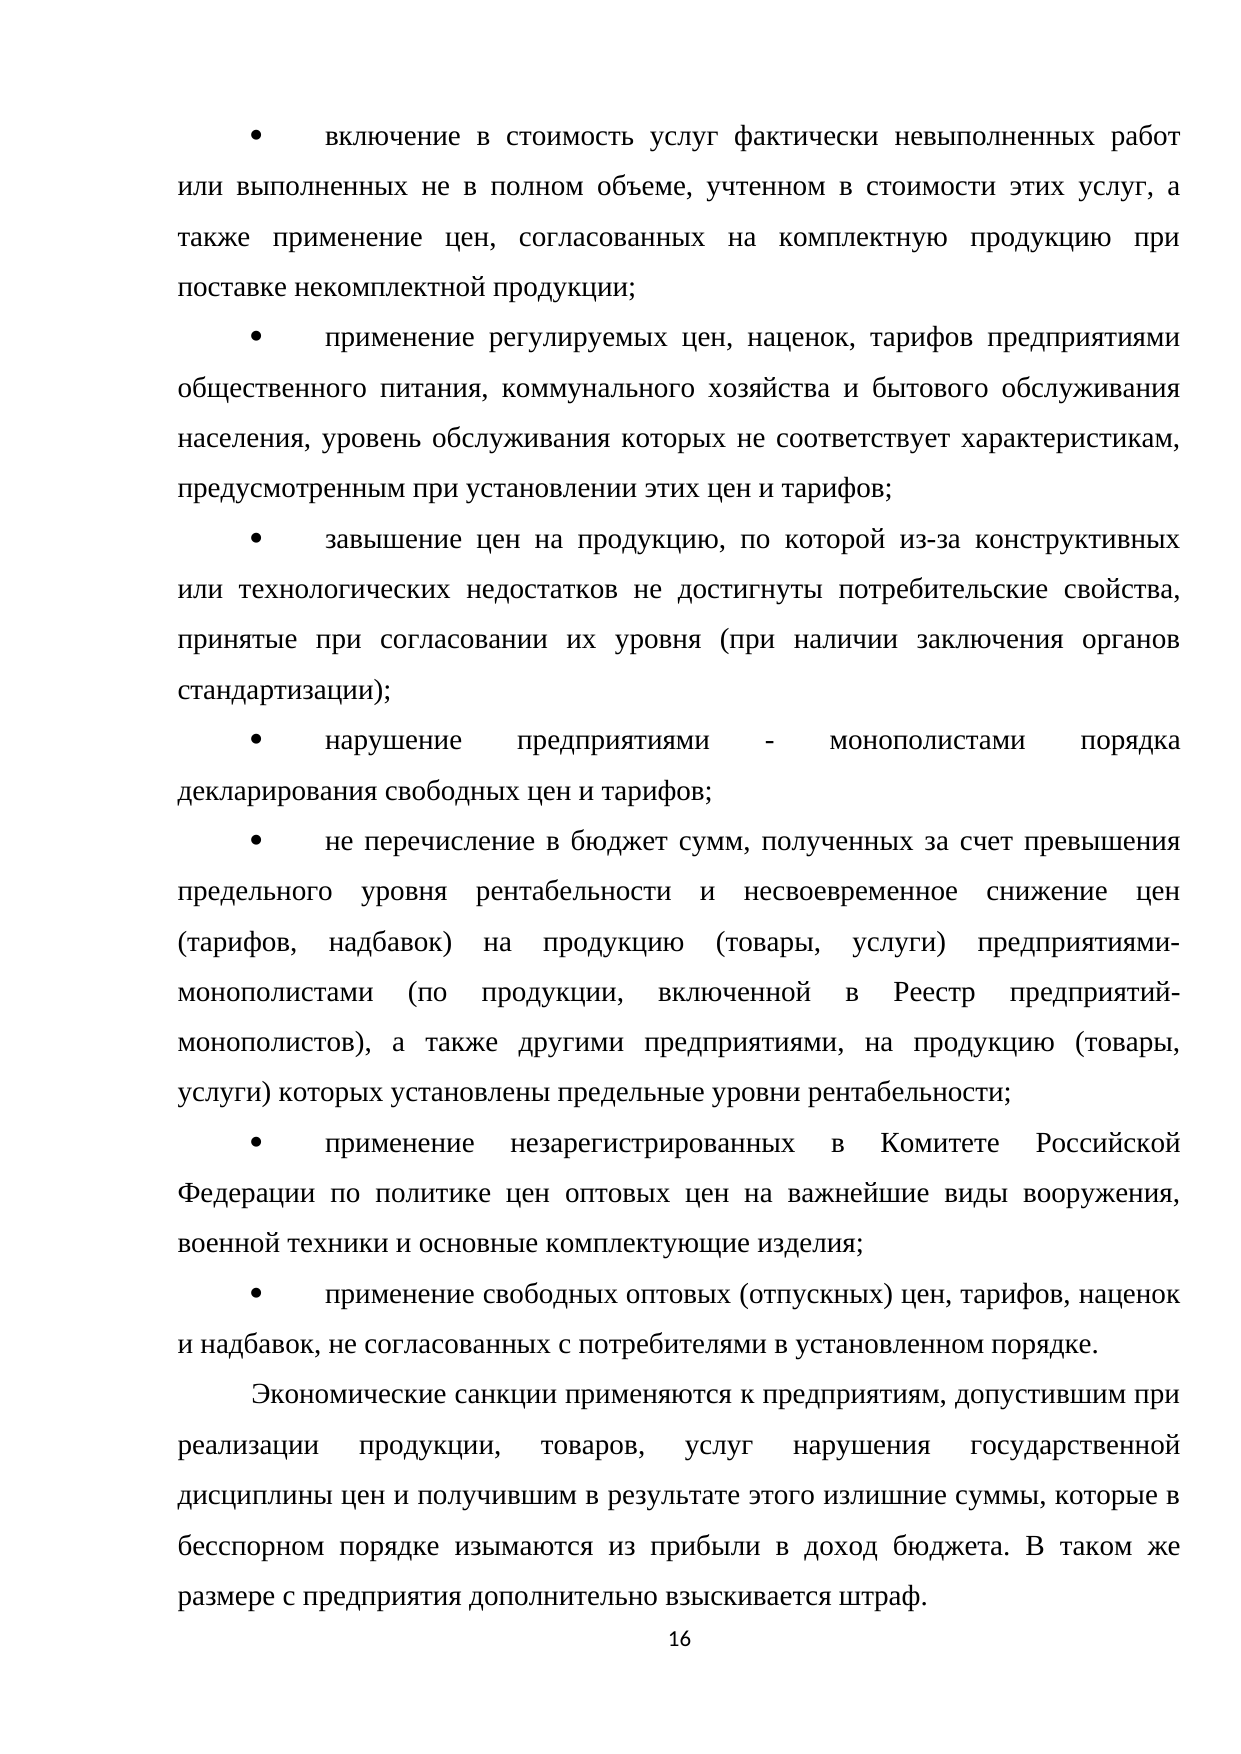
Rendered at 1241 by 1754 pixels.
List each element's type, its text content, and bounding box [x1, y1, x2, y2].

list применение незарегистрированных в Комитете Российской Федерации по политике цен оптовых цен на важнейшие виды вооружения, военной техники и основные комплектующие изделия; [177, 1125, 1181, 1259]
list нарушение предприятиями - монополистами порядка декларирования свободных цен и тарифов; [177, 722, 1181, 806]
list включение в стоимость услуг фактически невыполненных работ или выполненных не в полном объеме, учтенном в стоимости этих услуг, а также применение цен, согласованных на комплектную продукцию при поставке некомплектной продукции; [177, 118, 1181, 303]
list применение свободных оптовых (отпускных) цен, тарифов, наценок и надбавок, не согласованных с потребителями в установленном порядке. [177, 1276, 1181, 1360]
list не перечисление в бюджет сумм, полученных за счет превышения предельного уровня рентабельности и несвоевременное снижение цен (тарифов, надбавок) на продукцию (товары, услуги) предприятиями-монополистами (по продукции, включенной в Реестр предприятий-монополистов), а также другими предприятиями, на продукцию (товары, услуги) которых установлены предельные уровни рентабельности; [177, 823, 1181, 1108]
list применение регулируемых цен, наценок, тарифов предприятиями общественного питания, коммунального хозяйства и бытового обслуживания населения, уровень обслуживания которых не соответствует характеристикам, предусмотренным при установлении этих цен и тарифов; [177, 319, 1181, 504]
list завышение цен на продукцию, по которой из-за конструктивных или технологических недостатков не достигнуты потребительские свойства, принятые при согласовании их уровня (при наличии заключения органов стандартизации); [177, 521, 1181, 705]
text Экономические санкции применяются к предприятиям, допустившим при реализации продукции, товаров, услуг нарушения государственной дисциплины цен и получившим в результате этого излишние суммы, которые в бесспорном порядке изымаются из прибыли в доход бюджета. В таком же размере с предприятия дополнительно взыскивается штраф. [177, 1377, 1181, 1611]
